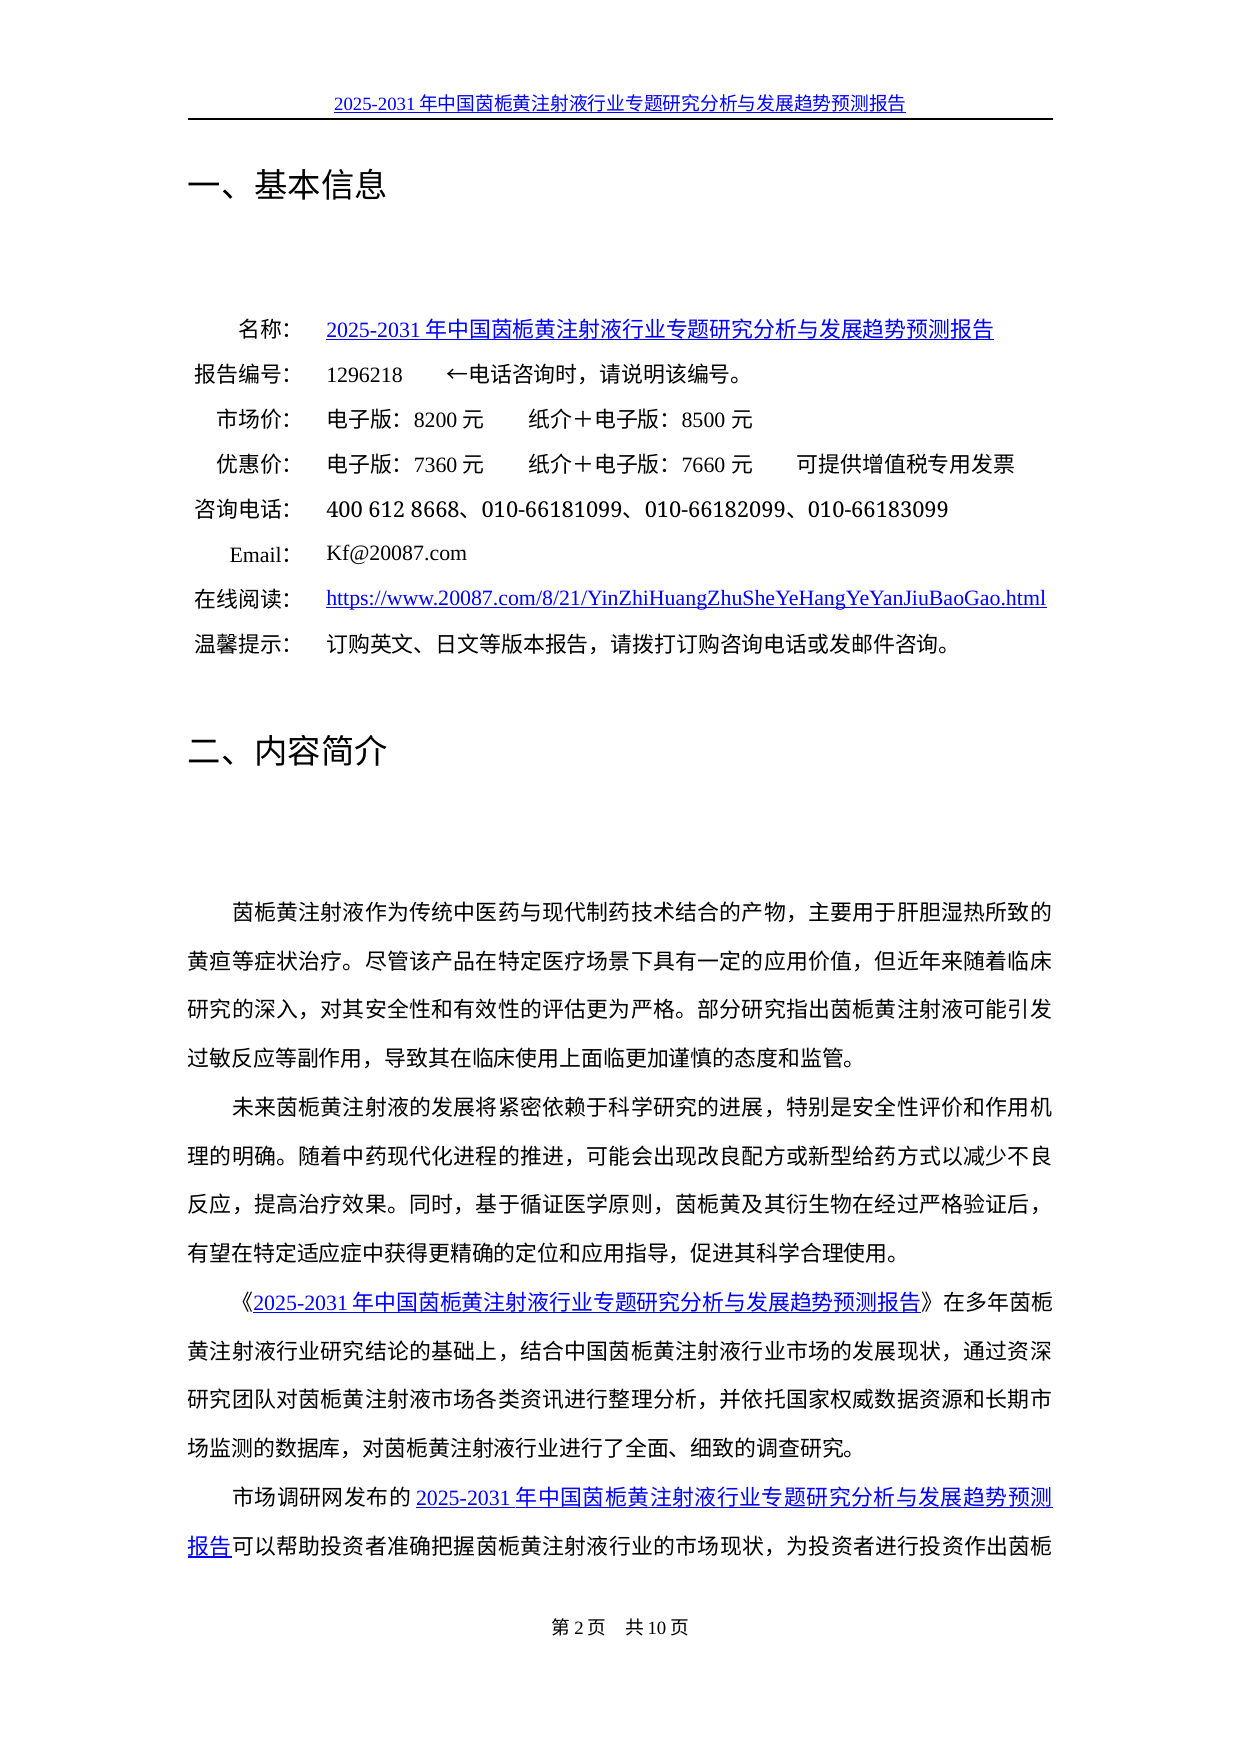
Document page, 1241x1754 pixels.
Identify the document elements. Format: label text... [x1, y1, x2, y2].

table_cell [315, 582, 1073, 627]
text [187, 894, 1053, 1561]
table_cell 订购英文、日文等版本报告，请拨打订购咨询电话或发邮件咨询。 [315, 627, 1073, 672]
table_cell 咨询电话： [167, 492, 315, 537]
table_cell Kf@20087.com [315, 537, 1073, 582]
table_cell 报告编号： [167, 357, 315, 402]
title 一、基本信息 [187, 150, 1053, 215]
table_cell 400 612 8668、010-66181099、010-66182099、010-66183099 [315, 492, 1073, 537]
table_cell 1296218 ←电话咨询时，请说明该编号。 [315, 357, 1073, 402]
title 二、内容简介 [187, 717, 1053, 782]
table_cell 电子版：7360 元 纸介＋电子版：7660 元 可提供增值税专用发票 [315, 447, 1073, 492]
table_header 名称： [167, 312, 315, 357]
table_cell 市场价： [167, 402, 315, 447]
table_cell 温馨提示： [167, 627, 315, 672]
table_cell 电子版：8200 元 纸介＋电子版：8500 元 [315, 402, 1073, 447]
table_cell 在线阅读： [167, 582, 315, 627]
table_cell Email： [167, 537, 315, 582]
table_cell 优惠价： [167, 447, 315, 492]
table_header 2025-2031年中国茵栀黄注射液行业专题研究分析与发展趋势预测报告 [315, 312, 1073, 357]
